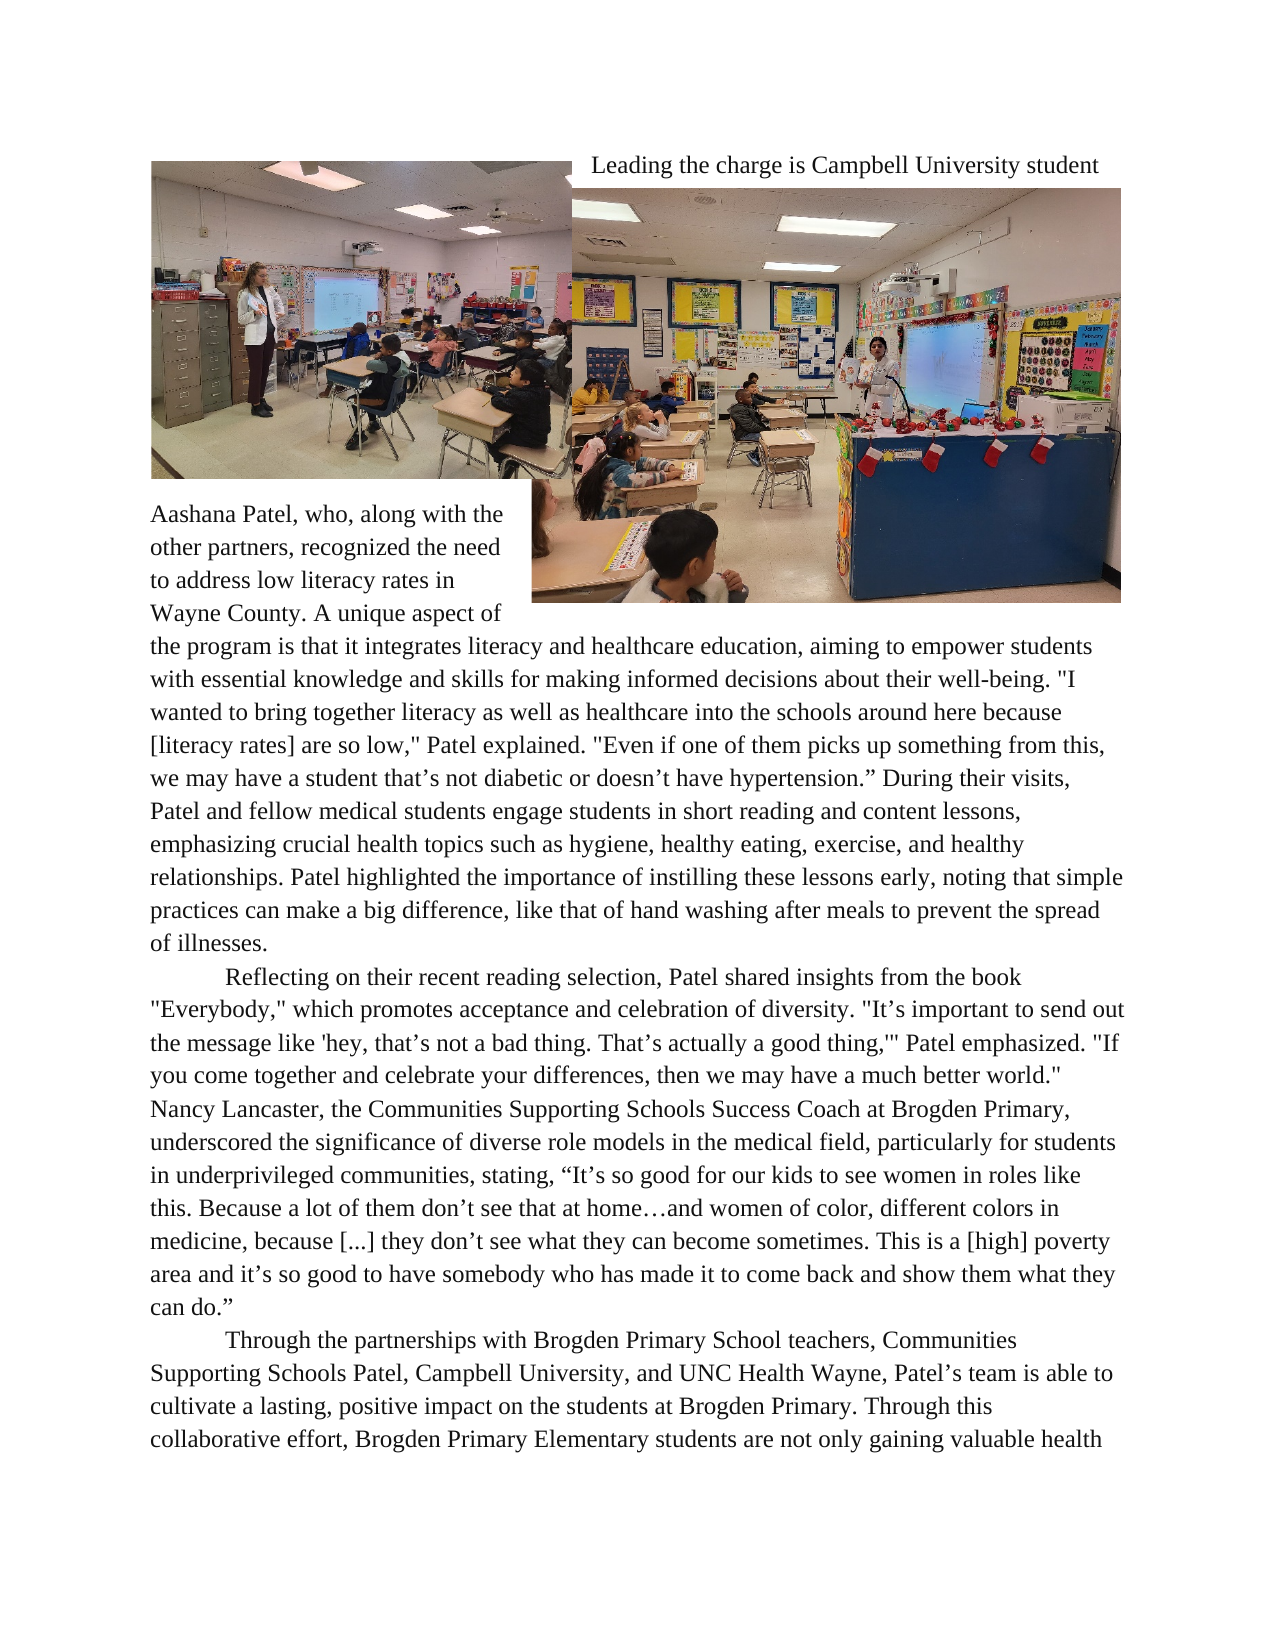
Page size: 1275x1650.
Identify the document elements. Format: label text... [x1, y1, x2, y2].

text Reflecting on their recent reading selection, Patel shared insights from the book "Everybody," which promotes acceptance and celebration of diversity. "It’s important to send out the message like 'hey, that’s not a bad thing. That’s actually a good thing,'" Patel emphasized. "If you come together and celebrate your differences, then we may have a much better world." Nancy Lancaster, the Communities Supporting Schools Success Coach at Brogden Primary, underscored the significance of diverse role models in the medical field, particularly for students in underprivileged communities, stating, “It’s so good for our kids to see women in roles like this. Because a lot of them don’t see that at home…and women of color, different colors in medicine, because [...] they don’t see what they can become sometimes. This is a [high] poverty area and it’s so good to have somebody who has made it to come back and show them what they can do.” [150, 1023, 1125, 1321]
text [150, 1325, 1125, 1453]
picture [150, 161, 1121, 602]
